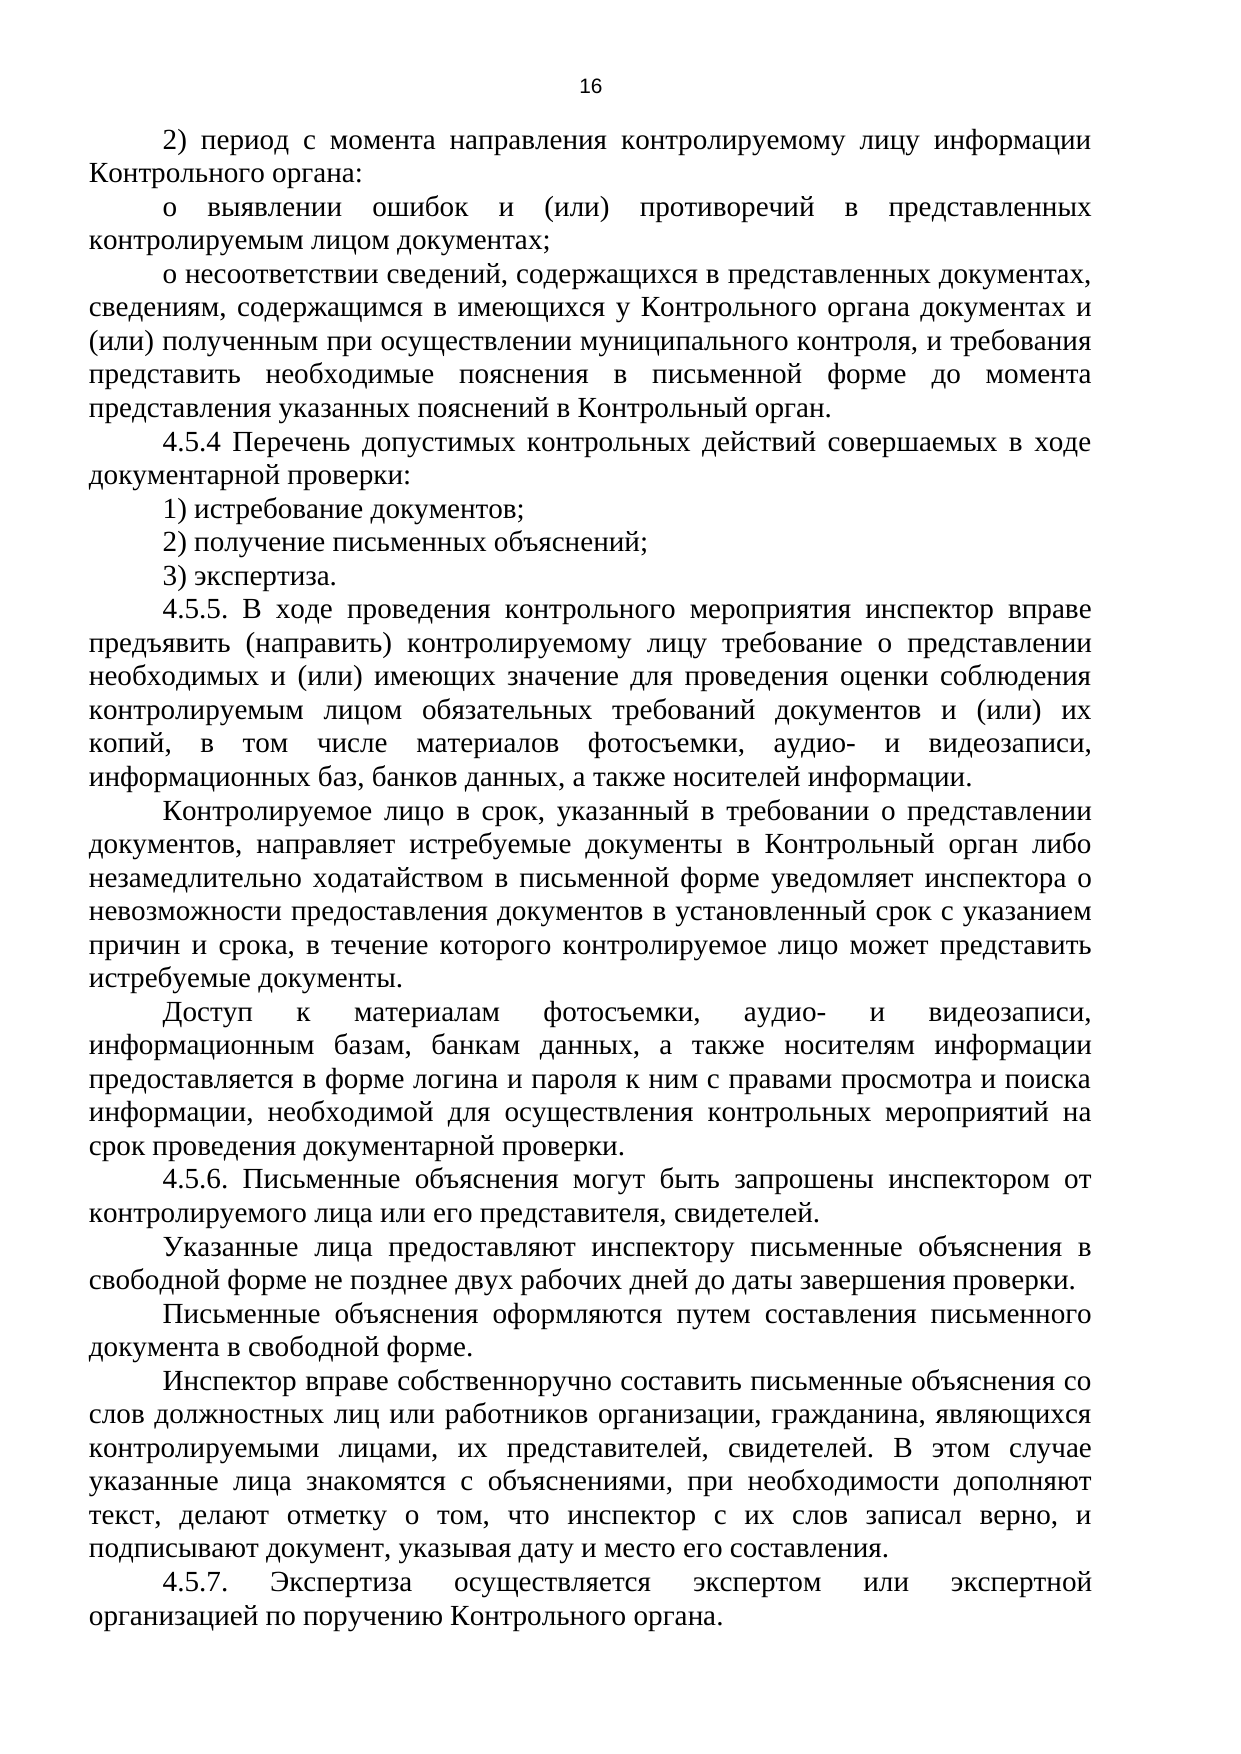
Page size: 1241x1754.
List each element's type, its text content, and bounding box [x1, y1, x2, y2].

list о несоответствии сведений, содержащихся в представленных документах, сведениям, содержащимся в имеющихся у Контрольного органа документах и (или) полученным при осуществлении муниципального контроля, и требования представить необходимые пояснения в письменной форме до момента представления указанных пояснений в Контрольный орган. [89, 256, 1092, 424]
text 3) экспертиза. [89, 558, 1092, 591]
text 1) истребование документов; [89, 491, 1092, 524]
text Инспектор вправе собственноручно составить письменные объяснения со слов должностных лиц или работников организации, гражданина, являющихся контролируемыми лицами, их представителей, свидетелей. В этом случае указанные лица знакомятся с объяснениями, при необходимости дополняют текст, делают отметку о том, что инспектор с их слов записал верно, и подписывают документ, указывая дату и место его составления. [89, 1363, 1092, 1564]
text 4.5.5. В ходе проведения контрольного мероприятия инспектор вправе предъявить (направить) контролируемому лицу требование о представлении необходимых и (или) имеющих значение для проведения оценки соблюдения контролируемым лицом обязательных требований документов и (или) их копий, в том числе материалов фотосъемки, аудио- и видеозаписи, информационных баз, банков данных, а также носителей информации. [89, 591, 1092, 793]
list 4.5.4 Перечень допустимых контрольных действий совершаемых в ходе документарной проверки: [89, 424, 1092, 491]
text Доступ к материалам фотосъемки, аудио- и видеозаписи, информационным базам, банкам данных, а также носителям информации предоставляется в форме логина и пароля к ним с правами просмотра и поиска информации, необходимой для осуществления контрольных мероприятий на срок проведения документарной проверки. [89, 994, 1092, 1162]
list о выявлении ошибок и (или) противоречий в представленных контролируемым лицом документах; [89, 189, 1092, 256]
list 2) период с момента направления контролируемому лицу информации Контрольного органа: [89, 122, 1092, 189]
text Контролируемое лицо в срок, указанный в требовании о представлении документов, направляет истребуемые документы в Контрольный орган либо незамедлительно ходатайством в письменной форме уведомляет инспектора о невозможности предоставления документов в установленный срок с указанием причин и срока, в течение которого контролируемое лицо может представить истребуемые документы. [89, 793, 1092, 994]
text 4.5.6. Письменные объяснения могут быть запрошены инспектором от контролируемого лица или его представителя, свидетелей. [89, 1162, 1092, 1229]
text 2) получение письменных объяснений; [89, 524, 1092, 558]
text 4.5.7. Экспертиза осуществляется экспертом или экспертной организацией по поручению Контрольного органа. [89, 1564, 1092, 1631]
text Указанные лица предоставляют инспектору письменные объяснения в свободной форме не позднее двух рабочих дней до даты завершения проверки. [89, 1229, 1092, 1296]
text Письменные объяснения оформляются путем составления письменного документа в свободной форме. [89, 1296, 1092, 1363]
